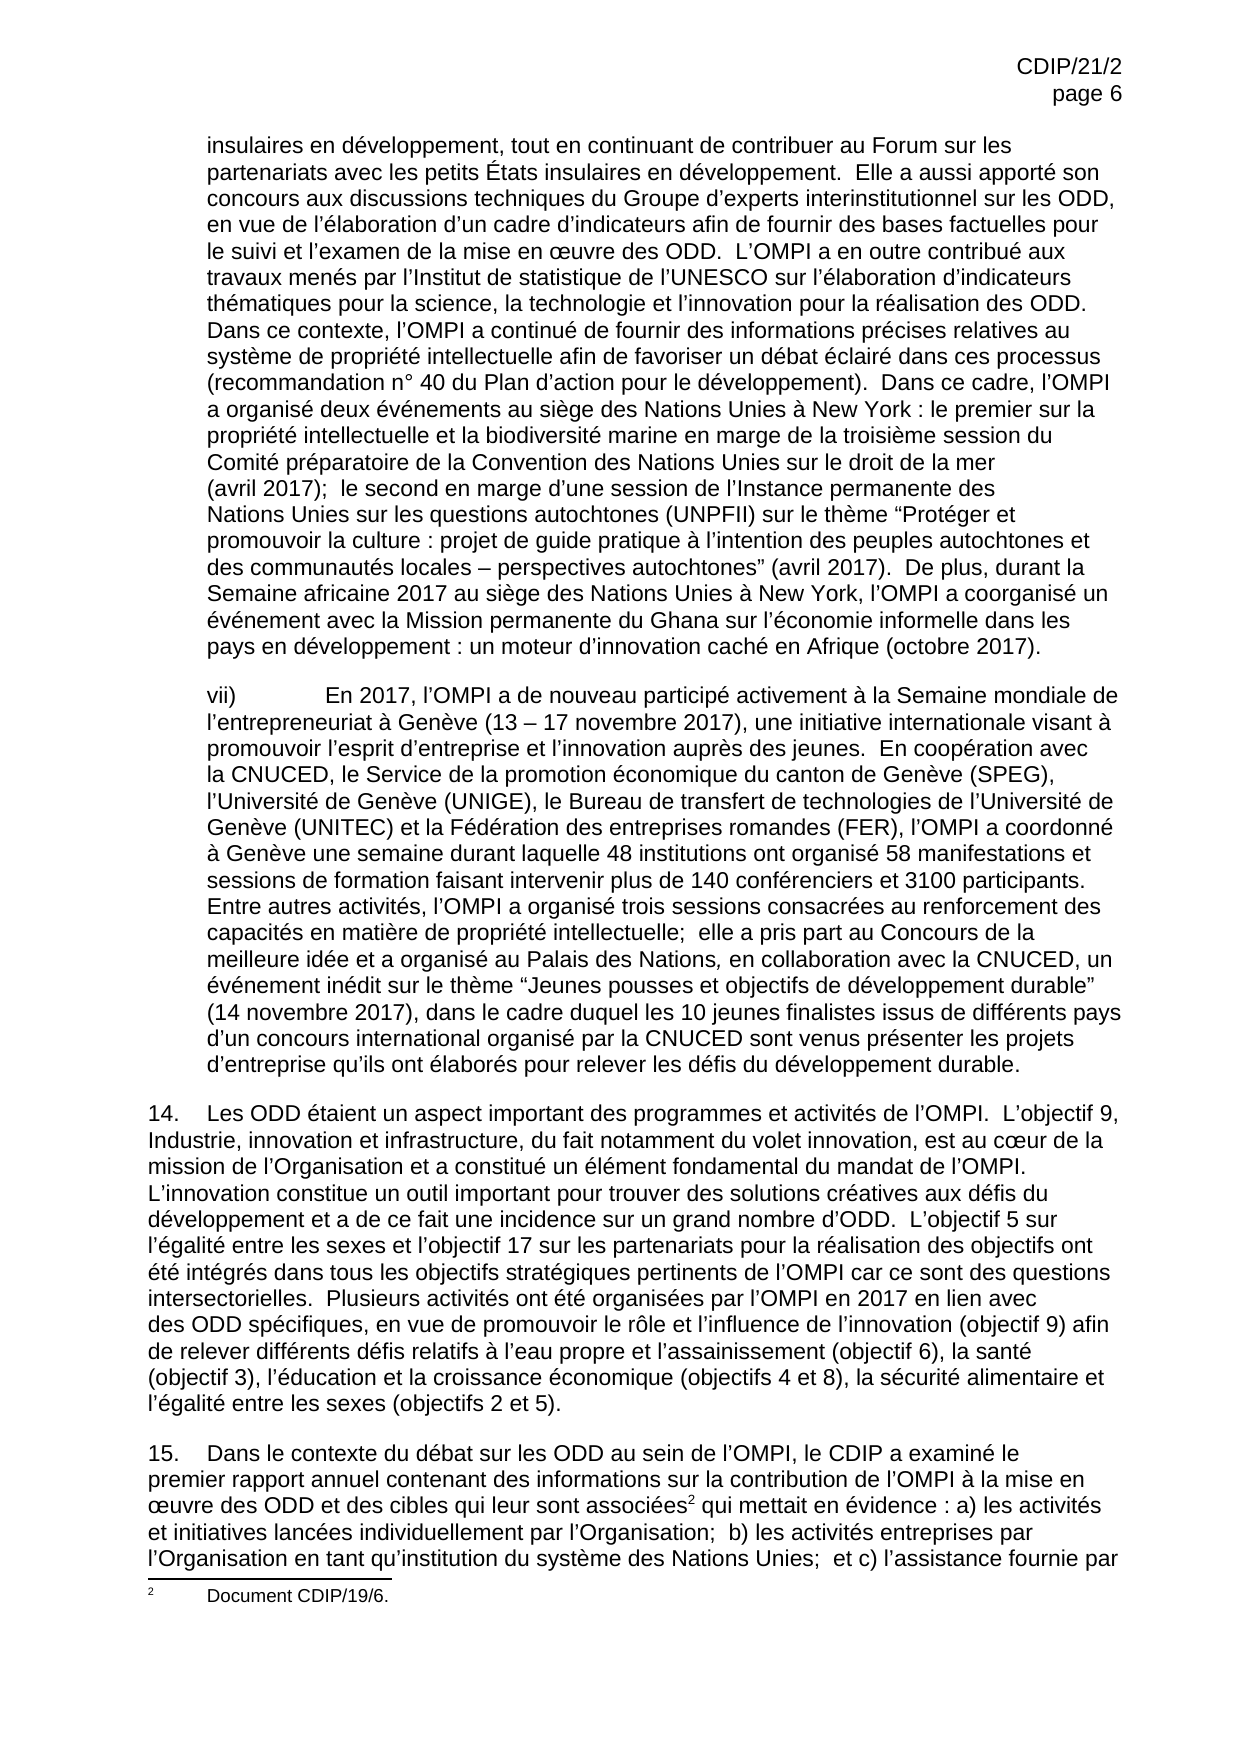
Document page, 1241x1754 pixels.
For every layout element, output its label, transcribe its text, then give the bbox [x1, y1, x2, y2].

text Les ODD étaient un aspect important des programmes et activités de l’OMPI. L’objectif 9, Industrie, innovation et infrastructure, du fait notamment du volet innovation, est au cœur de la mission de l’Organisation et a constitué un élément fondamental du mandat de l’OMPI. L’innovation constitue un outil important pour trouver des solutions créatives aux défis du développement et a de ce fait une incidence sur un grand nombre d’ODD. L’objectif 5 sur l’égalité entre les sexes et l’objectif 17 sur les partenariats pour la réalisation des objectifs ont été intégrés dans tous les objectifs stratégiques pertinents de l’OMPI car ce sont des questions intersectorielles. Plusieurs activités ont été organisées par l’OMPI en 2017 en lien avec des ODD spécifiques, en vue de promouvoir le rôle et l’influence de l’innovation (objectif 9) afin de relever différents défis relatifs à l’eau propre et l’assainissement (objectif 6), la santé (objectif 3), l’éducation et la croissance économique (objectifs 4 et 8), la sécurité alimentaire et l’égalité entre les sexes (objectifs 2 et 5). [148, 1100, 1122, 1417]
list En 2017, l’OMPI a de nouveau participé activement à la Semaine mondiale de l’entrepreneuriat à Genève (13 – 17 novembre 2017), une initiative internationale visant à promouvoir l’esprit d’entreprise et l’innovation auprès des jeunes. En coopération avec la CNUCED, le Service de la promotion économique du canton de Genève (SPEG), l’Université de Genève (UNIGE), le Bureau de transfert de technologies de l’Université de Genève (UNITEC) et la Fédération des entreprises romandes (FER), l’OMPI a coordonné à Genève une semaine durant laquelle 48 institutions ont organisé 58 manifestations et sessions de formation faisant intervenir plus de 140 conférenciers et 3100 participants. Entre autres activités, l’OMPI a organisé trois sessions consacrées au renforcement des capacités en matière de propriété intellectuelle; elle a pris part au Concours de la meilleure idée et a organisé au Palais des Nations, en collaboration avec la CNUCED, un événement inédit sur le thème “Jeunes pousses et objectifs de développement durable” (14 novembre 2017), dans le cadre duquel les 10 jeunes finalistes issus de différents pays d’un concours international organisé par la CNUCED sont venus présenter les projets d’entreprise qu’ils ont élaborés pour relever les défis du développement durable. [207, 682, 1122, 1077]
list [207, 132, 1122, 659]
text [148, 1439, 1122, 1571]
